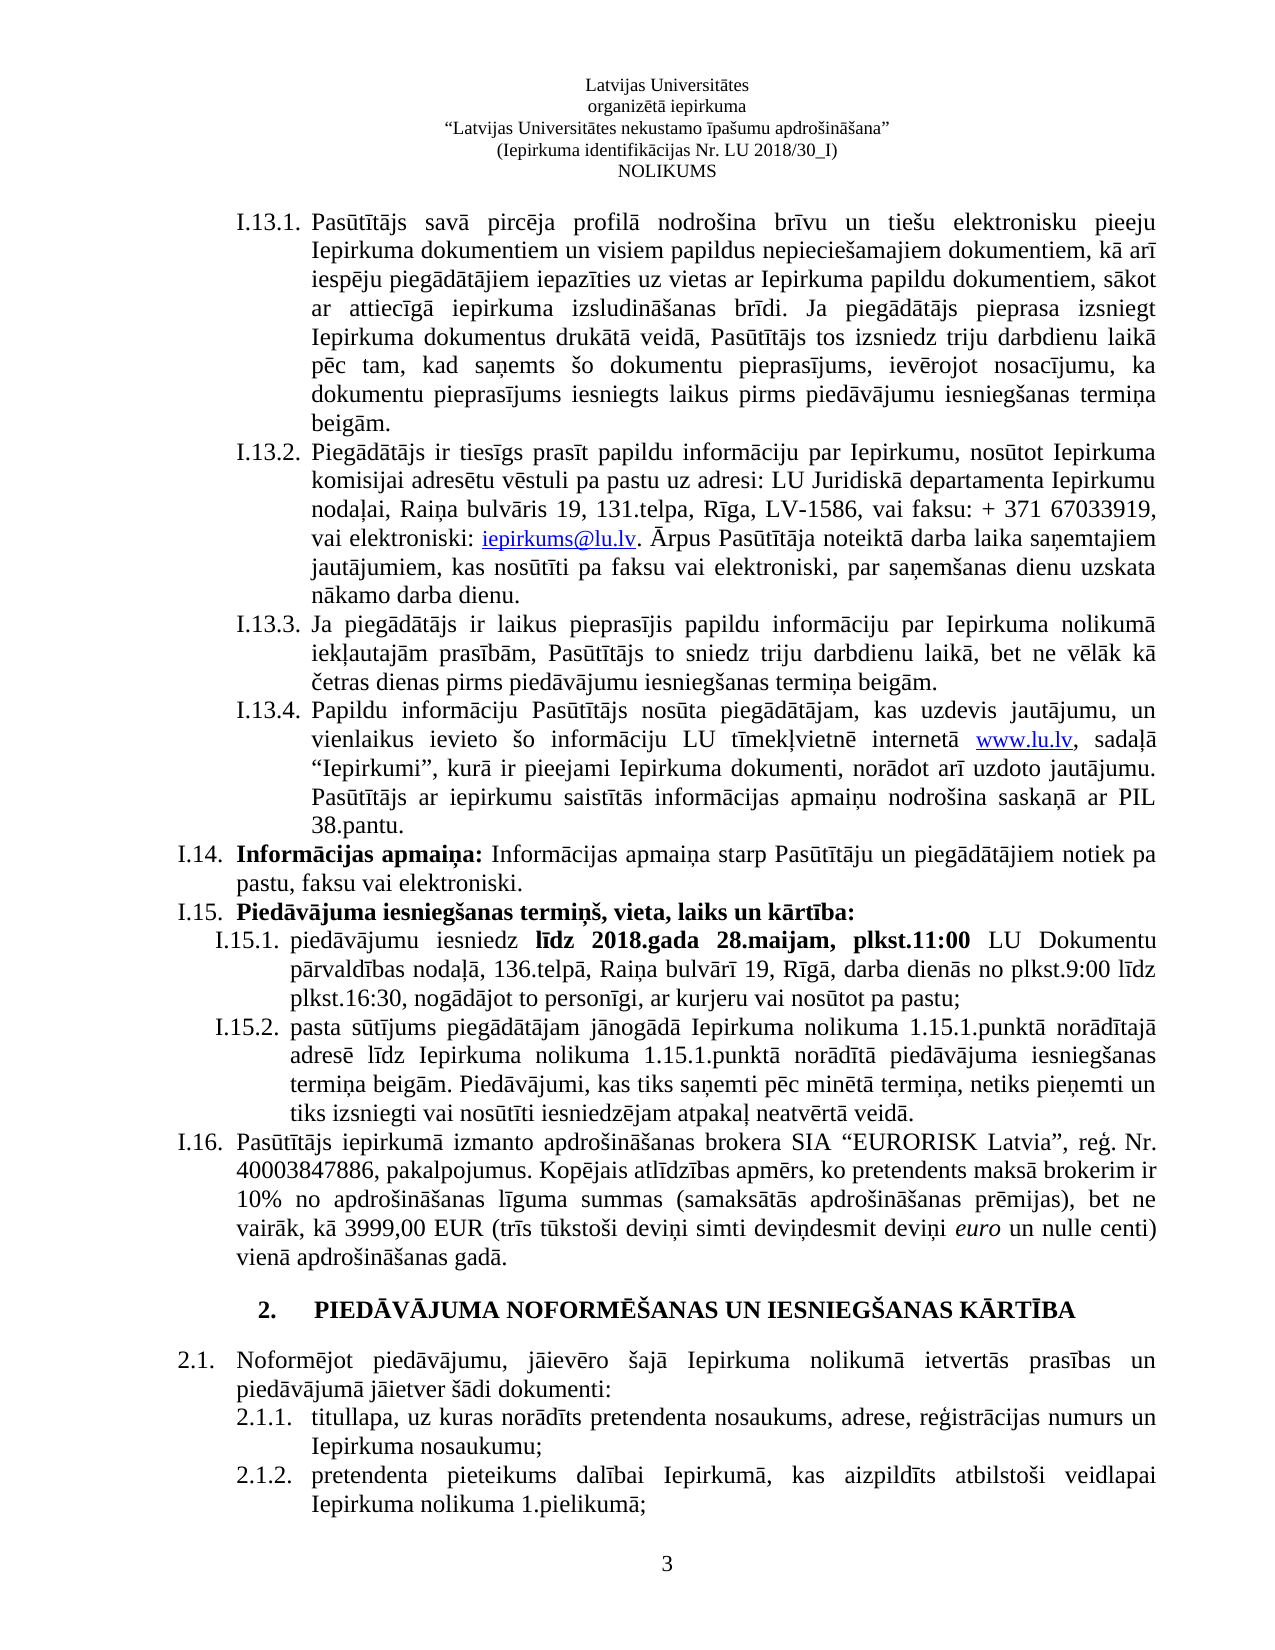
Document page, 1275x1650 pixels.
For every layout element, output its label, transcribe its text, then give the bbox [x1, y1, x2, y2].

list pretendenta pieteikums dalībai Iepirkumā, kas aizpildīts atbilstoši veidlapai Iepirkuma nolikuma 1.pielikumā; [236, 1460, 1157, 1517]
list Piegādātājs ir tiesīgs prasīt papildu informāciju par Iepirkumu, nosūtot Iepirkuma komisijai adresētu vēstuli pa pastu uz adresi: LU Juridiskā departamenta Iepirkumu nodaļai, Raiņa bulvāris 19, 131.telpa, Rīga, LV-1586, vai faksu: + 371 67033919, vai elektroniski: iepirkums@lu.lv. Ārpus Pasūtītāja noteiktā darba laika saņemtajiem jautājumiem, kas nosūtīti pa faksu vai elektroniski, par saņemšanas dienu uzskata nākamo darba dienu. [236, 437, 1157, 609]
list piedāvājumu iesniedz līdz 2018.gada 28.maijam, plkst.11:00 LU Dokumentu pārvaldības nodaļā, 136.telpā, Raiņa bulvārī 19, Rīgā, darba dienās no plkst.9:00 līdz plkst.16:30, nogādājot to personīgi, ar kurjeru vai nosūtot pa pastu; [215, 925, 1157, 1012]
list Pasūtītājs savā pircēja profilā nodrošina brīvu un tiešu elektronisku pieeju Iepirkuma dokumentiem un visiem papildus nepieciešamajiem dokumentiem, kā arī iespēju piegādātājiem iepazīties uz vietas ar Iepirkuma papildu dokumentiem, sākot ar attiecīgā iepirkuma izsludināšanas brīdi. Ja piegādātājs pieprasa izsniegt Iepirkuma dokumentus drukātā veidā, Pasūtītājs tos izsniedz triju darbdienu laikā pēc tam, kad saņemts šo dokumentu pieprasījums, ievērojot nosacījumu, ka dokumentu pieprasījums iesniegts laikus pirms piedāvājumu iesniegšanas termiņa beigām. [236, 207, 1157, 437]
list pasta sūtījums piegādātājam jānogādā Iepirkuma nolikuma 1.15.1.punktā norādītajā adresē līdz Iepirkuma nolikuma 1.15.1.punktā norādītā piedāvājuma iesniegšanas termiņa beigām. Piedāvājumi, kas tiks saņemti pēc minētā termiņa, netiks pieņemti un tiks izsniegti vai nosūtīti iesniedzējam atpakaļ neatvērtā veidā. [215, 1012, 1157, 1127]
list Ja piegādātājs ir laikus pieprasījis papildu informāciju par Iepirkuma nolikumā iekļautajām prasībām, Pasūtītājs to sniedz triju darbdienu laikā, bet ne vēlāk kā četras dienas pirms piedāvājumu iesniegšanas termiņa beigām. [236, 609, 1157, 695]
list Noformējot piedāvājumu, jāievēro šajā Iepirkuma nolikumā ietvertās prasības un piedāvājumā jāietver šādi dokumenti: [177, 1345, 1157, 1402]
subtitle PIEDĀVĀJUMA NOFORMĒŠANAS UN IESNIEGŠANAS KĀRTĪBA [177, 1295, 1157, 1324]
list Informācijas apmaiņa: Informācijas apmaiņa starp Pasūtītāju un piegādātājiem notiek pa pastu, faksu vai elektroniski. [177, 839, 1157, 897]
list Pasūtītājs iepirkumā izmanto apdrošināšanas brokera SIA “EURORISK Latvia”, reģ. Nr. 40003847886, pakalpojumus. Kopējais atlīdzības apmērs, ko pretendents maksā brokerim ir 10% no apdrošināšanas līguma summas (samaksātās apdrošināšanas prēmijas), bet ne vairāk, kā 3999,00 EUR (trīs tūkstoši deviņi simti deviņdesmit deviņi euro un nulle centi) vienā apdrošināšanas gadā. [177, 1127, 1157, 1270]
list Piedāvājuma iesniegšanas termiņš, vieta, laiks un kārtība: [177, 897, 1157, 925]
list titullapa, uz kuras norādīts pretendenta nosaukums, adrese, reģistrācijas numurs un Iepirkuma nosaukumu; [236, 1402, 1157, 1460]
list Papildu informāciju Pasūtītājs nosūta piegādātājam, kas uzdevis jautājumu, un vienlaikus ievieto šo informāciju LU tīmekļvietnē internetā www.lu.lv, sadaļā “Iepirkumi”, kurā ir pieejami Iepirkuma dokumenti, norādot arī uzdoto jautājumu. Pasūtītājs ar iepirkumu saistītās informācijas apmaiņu nodrošina saskaņā ar PIL 38.pantu. [236, 695, 1157, 839]
